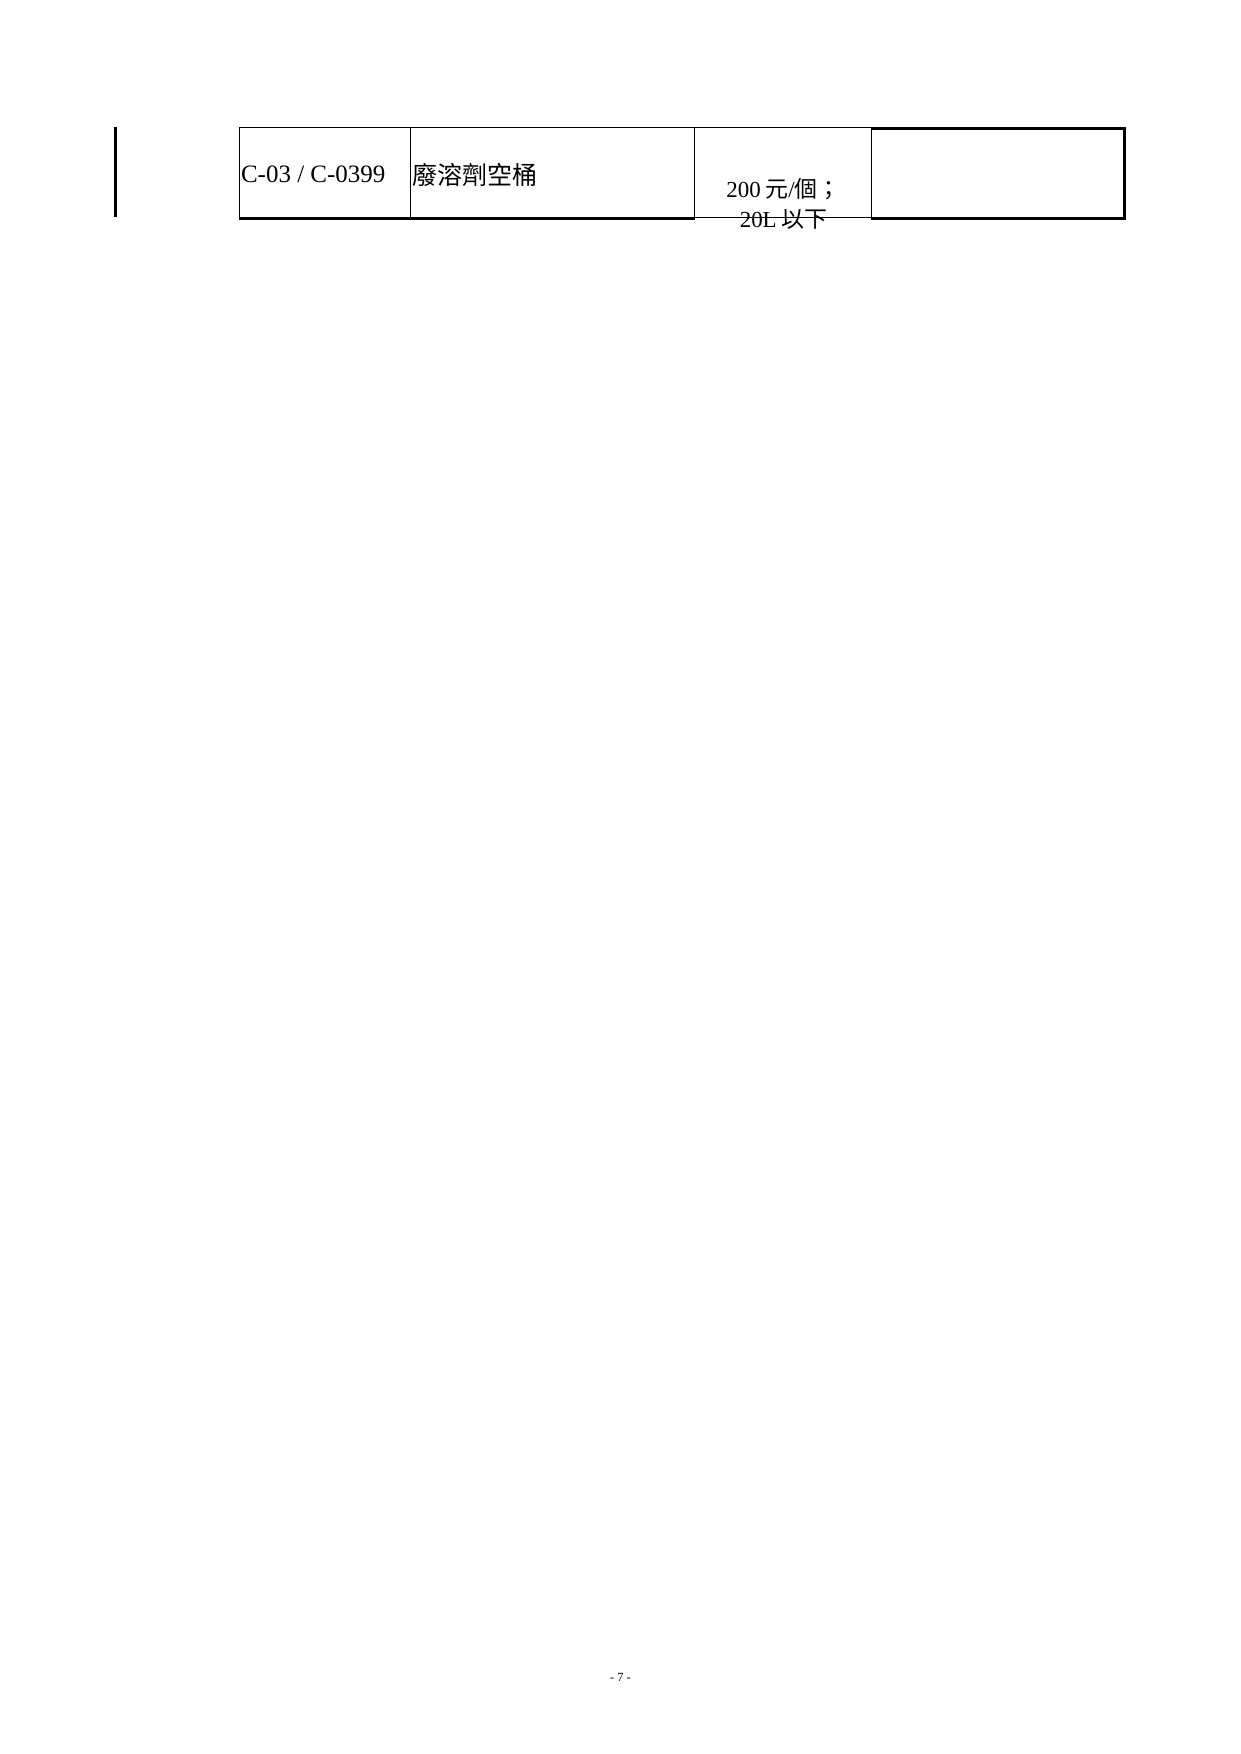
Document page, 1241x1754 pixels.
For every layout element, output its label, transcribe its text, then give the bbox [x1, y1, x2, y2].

table_cell [872, 130, 1123, 217]
table_cell 廢溶劑空桶 [411, 128, 694, 217]
table_cell C-03 / C-0399 [240, 128, 410, 217]
